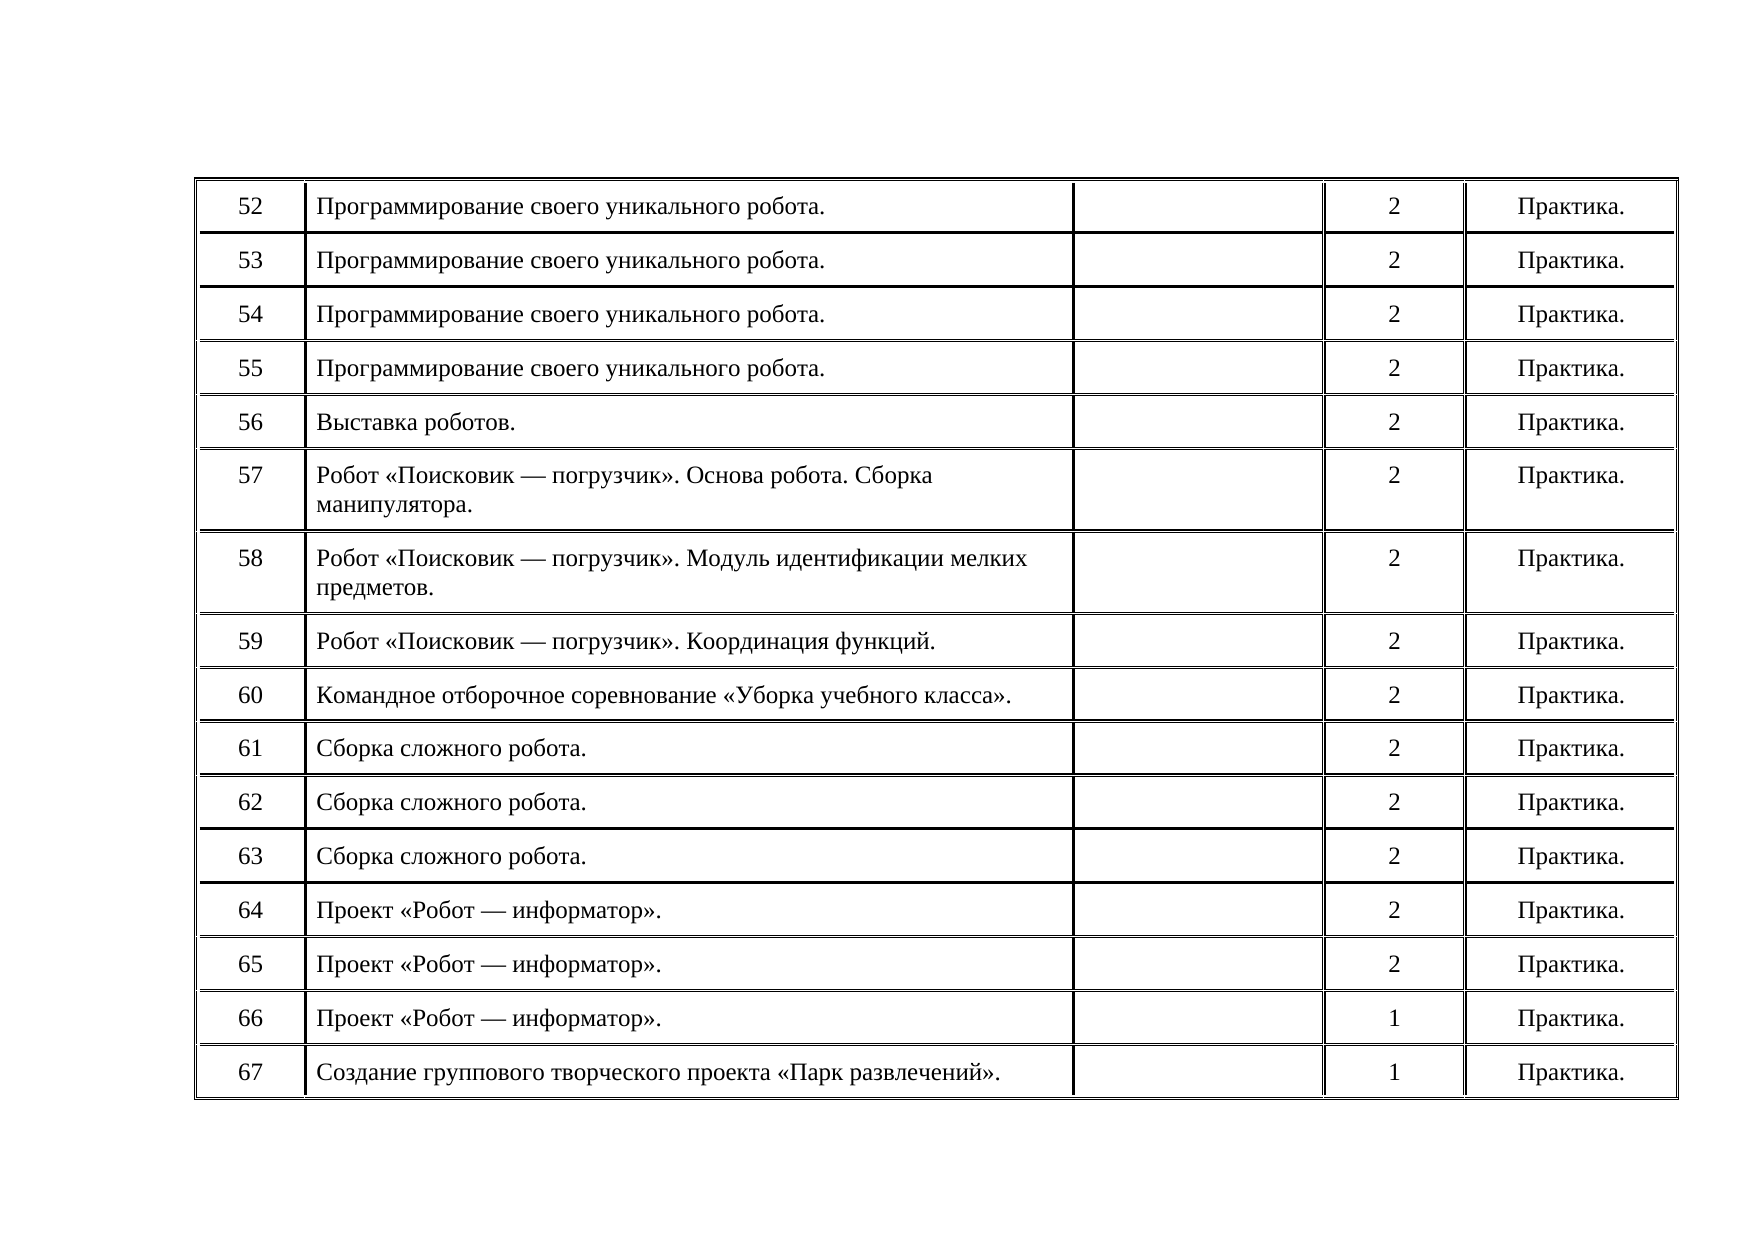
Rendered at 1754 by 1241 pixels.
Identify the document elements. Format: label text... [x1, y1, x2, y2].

table_cell 64 [197, 881, 304, 935]
table_cell [1075, 938, 1322, 989]
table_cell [307, 288, 1072, 339]
table_cell [1075, 533, 1322, 612]
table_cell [305, 1046, 1073, 1096]
table_cell 62 [197, 773, 304, 827]
table_cell 2 [1326, 723, 1463, 773]
table_cell Сборка сложного робота. [307, 723, 1072, 773]
table_cell [1075, 884, 1322, 935]
table_cell Практика. [1467, 773, 1676, 827]
table_cell Робот «Поисковик — погрузчик». Модуль идентификации мелких предметов. [307, 533, 1072, 612]
table_cell [1075, 342, 1322, 393]
table_cell Практика. [1465, 935, 1677, 989]
table_cell [1075, 830, 1322, 881]
table_cell Практика. [1467, 881, 1676, 935]
table_cell 2 [1326, 396, 1463, 446]
table_cell 2 [1326, 288, 1463, 339]
table_cell Выставка роботов. [307, 396, 1072, 446]
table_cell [307, 234, 1072, 285]
table_cell [1075, 723, 1322, 773]
table_cell [1075, 450, 1322, 529]
table_cell 2 [1326, 884, 1463, 935]
table_cell 2 [1326, 533, 1463, 612]
table_cell [1075, 288, 1322, 339]
table_cell Практика. [1467, 446, 1676, 529]
table_cell [1073, 179, 1324, 231]
table_cell 2 [1326, 615, 1463, 666]
table_cell Практика. [1465, 393, 1677, 446]
table_cell 2 [1326, 777, 1463, 827]
table_cell Практика. [1467, 827, 1676, 881]
table_cell [1075, 615, 1322, 666]
table_cell [1075, 777, 1322, 827]
table_cell Командное отборочное соревнование «Уборка учебного класса». [307, 669, 1072, 719]
table_cell 59 [195, 612, 305, 666]
table_cell 1 [1324, 1043, 1465, 1096]
table_cell 67 [197, 1043, 305, 1096]
table_cell Робот «Поисковик — погрузчик». Координация функций. [307, 615, 1072, 666]
table_cell 2 [1326, 342, 1463, 393]
table_cell Практика. [1467, 719, 1676, 773]
table_cell 54 [197, 285, 304, 339]
table_cell 63 [197, 827, 304, 881]
table_cell [1075, 669, 1322, 719]
table_cell [1073, 1043, 1324, 1096]
table_cell 2 [1326, 938, 1463, 989]
table_cell 56 [195, 393, 305, 446]
table_cell 2 [1326, 669, 1463, 719]
table_cell 58 [197, 529, 304, 612]
table_cell Практика. [1465, 181, 1676, 231]
table_cell 2 [1326, 830, 1463, 881]
table_cell Сборка сложного робота. [307, 830, 1072, 881]
table_cell Практика. [1465, 1043, 1676, 1096]
table_cell 61 [197, 719, 304, 773]
table_cell 52 [197, 179, 305, 231]
table_cell 57 [197, 446, 304, 529]
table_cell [305, 181, 1073, 231]
table_cell 55 [195, 339, 305, 393]
table_cell Практика. [1467, 231, 1676, 285]
table_cell [1075, 396, 1322, 446]
table_cell Практика. [1467, 529, 1676, 612]
table_cell Проект «Робот — информатор». [307, 992, 1072, 1042]
table_cell 60 [195, 666, 305, 719]
table_cell 1 [1326, 992, 1463, 1042]
table_cell [1075, 992, 1322, 1042]
table_cell Проект «Робот — информатор». [307, 938, 1072, 989]
table_cell 53 [197, 231, 304, 285]
table_cell 2 [1324, 179, 1465, 231]
table_cell Практика. [1465, 612, 1677, 666]
table_cell 2 [1326, 450, 1463, 529]
table_cell Программирование своего уникального робота. [307, 342, 1072, 393]
table_cell [1075, 234, 1322, 285]
table_cell 66 [195, 989, 305, 1042]
table_cell 65 [195, 935, 305, 989]
table_cell Практика. [1465, 339, 1677, 393]
table_cell Практика. [1465, 666, 1677, 719]
table_cell 2 [1326, 234, 1463, 285]
table_cell Практика. [1467, 285, 1676, 339]
table_cell Робот «Поисковик — погрузчик». Основа робота. Сборка манипулятора. [307, 450, 1072, 529]
table_cell Практика. [1465, 989, 1677, 1042]
table_cell Сборка сложного робота. [307, 777, 1072, 827]
table_cell Проект «Робот — информатор». [307, 884, 1072, 935]
